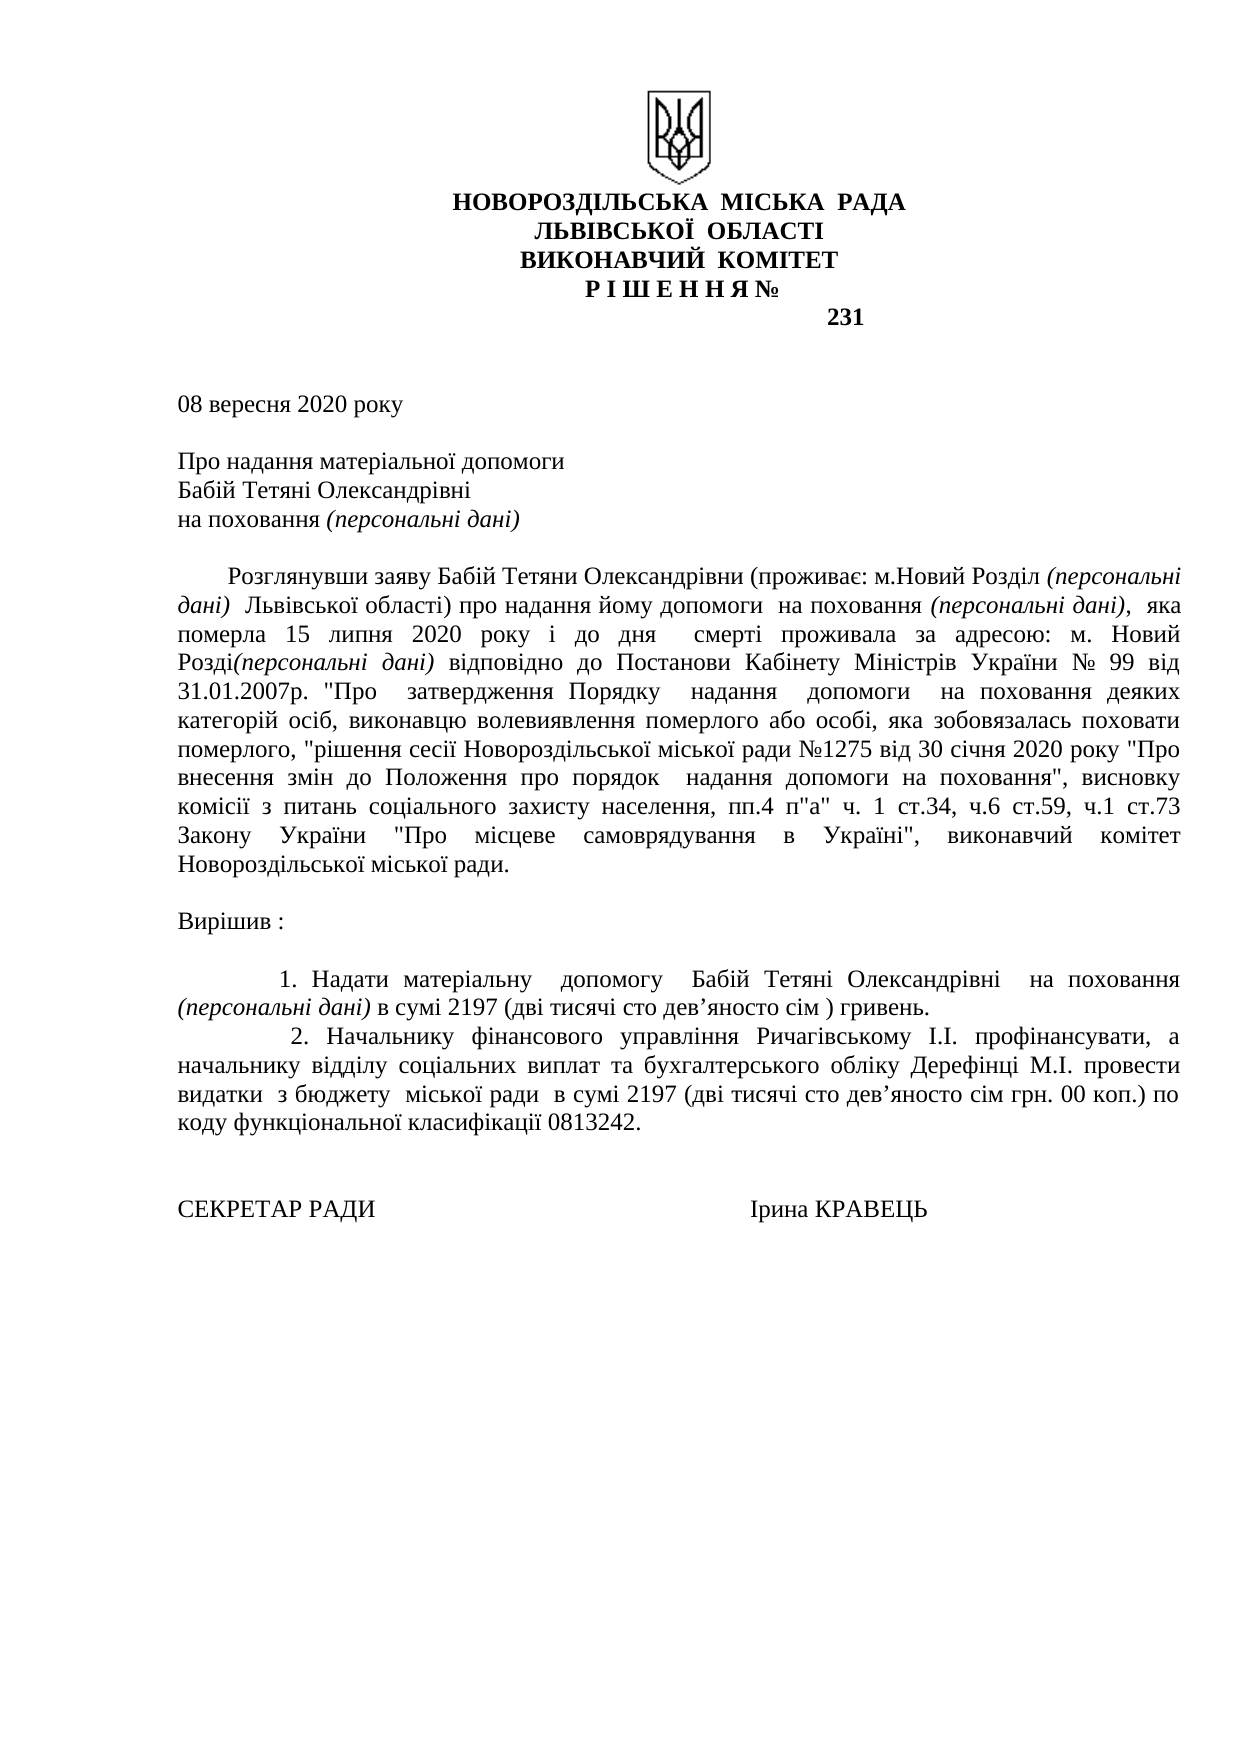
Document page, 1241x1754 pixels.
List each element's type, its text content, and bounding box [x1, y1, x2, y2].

text 08 вересня 2020 року [177, 389, 1181, 417]
text Вирішив : [177, 906, 1181, 935]
text 1. Надати матеріальну допомогу Бабій Тетяні Олександрівні на поховання (персональні дані) в сумі 2197 (дві тисячі сто дев’яносто сім ) гривень. [177, 964, 1181, 1021]
text НОВОРОЗДІЛЬСЬКА МІСЬКА РАДА [177, 187, 1181, 216]
text Р І Ш Е Н Н Я № [177, 274, 1181, 302]
text ВИКОНАВЧИЙ КОМІТЕТ [177, 245, 1181, 274]
text ЛЬВІВСЬКОЇ ОБЛАСТІ [177, 216, 1181, 245]
text Бабій Тетяні Олександрівні [177, 475, 1181, 504]
text на поховання (персональні дані) [177, 504, 1181, 532]
text 2. Начальнику фінансового управління Ричагівському І.І. профінансувати, а начальнику відділу соціальних виплат та бухгалтерського обліку Дерефінці М.І. провести видатки з бюджету міської ради в сумі 2197 (дві тисячі сто дев’яносто сім грн. 00 коп.) по коду функціональної класифікації 0813242. [177, 1021, 1181, 1136]
text Про надання матеріальної допомоги [177, 446, 1181, 475]
text 231 [753, 302, 1181, 331]
text СЕКРЕТАР РАДИ Ірина КРАВЕЦЬ [177, 1194, 1181, 1222]
picture [585, 88, 773, 188]
text Розглянувши заяву Бабій Тетяни Олександрівни (проживає: м.Новий Розділ (персональні дані) Львівської області) про надання йому допомоги на поховання (персональні дані), яка померла 15 липня 2020 року і до дня смерті проживала за адресою: м. Новий Розді(персональні дані) відповідно до Постанови Кабінету Міністрів України № 99 від 31.01.2007р. "Про затвердження Порядку надання допомоги на поховання деяких категорій осіб, виконавцю волевиявлення померлого або особі, яка зобовязалась поховати померлого, "рішення сесії Новороздільської міської ради №1275 від 30 січня 2020 року "Про внесення змін до Положення про порядок надання допомоги на поховання", висновку комісії з питань соціального захисту населення, пп.4 п"а" ч. 1 ст.34, ч.6 ст.59, ч.1 ст.73 Закону України "Про місцеве самоврядування в Україні", виконавчий комітет Новороздільської міської ради. [177, 561, 1181, 877]
